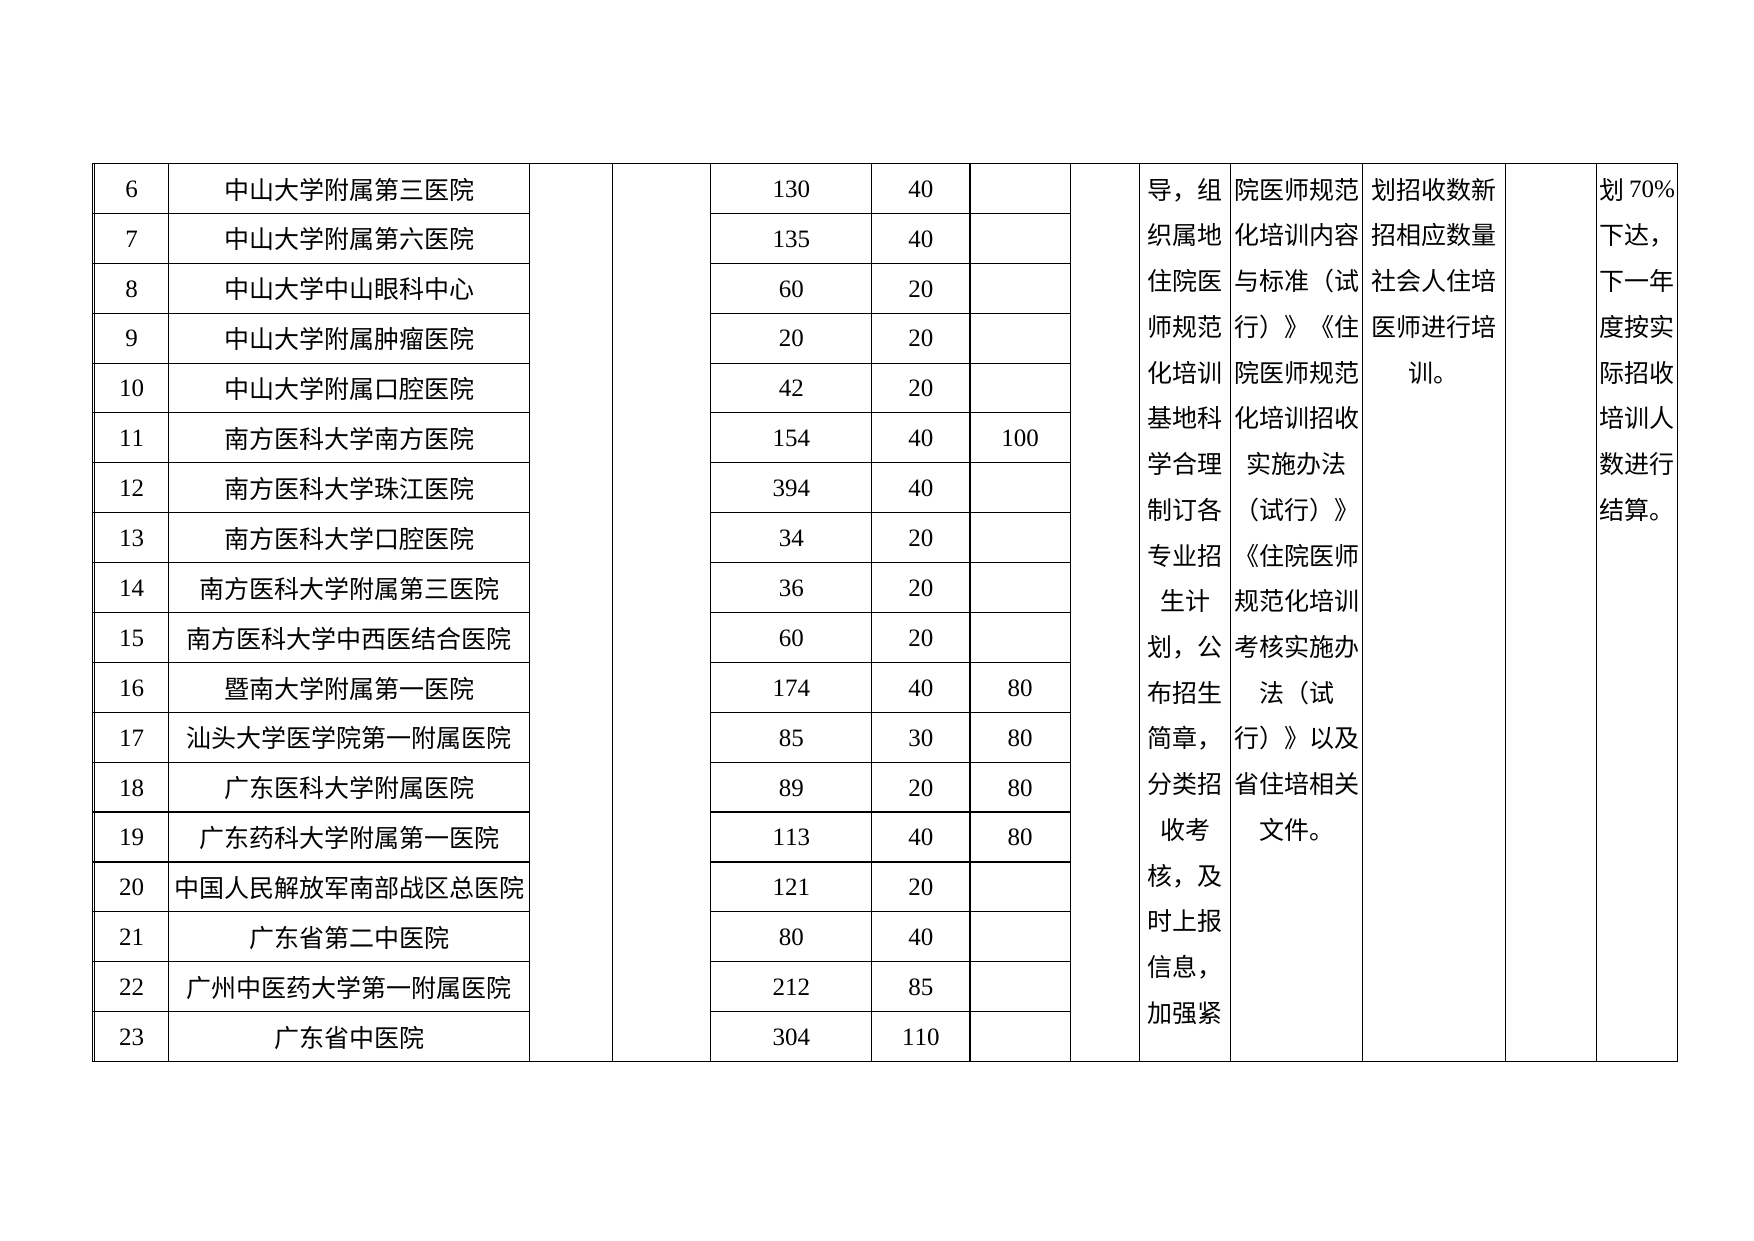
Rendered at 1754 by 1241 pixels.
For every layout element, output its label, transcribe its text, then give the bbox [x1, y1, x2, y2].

table_cell 20 [95, 863, 168, 911]
table_cell 40 [872, 214, 969, 263]
table_cell 中山大学附属口腔医院 [169, 364, 529, 412]
table_cell 21 [95, 912, 168, 961]
table_cell 23 [95, 1012, 168, 1061]
table_cell 80 [971, 763, 1070, 811]
table_cell 34 [711, 513, 871, 562]
table_cell 174 [711, 663, 871, 712]
table_cell 7 [95, 214, 168, 263]
table_cell 42 [711, 364, 871, 412]
table_cell 13 [95, 513, 168, 562]
table_cell [971, 912, 1070, 961]
table_cell 20 [872, 513, 969, 562]
table_cell 130 [711, 164, 871, 213]
table_cell 10 [95, 364, 168, 412]
table_cell 22 [95, 962, 168, 1011]
table_cell [971, 364, 1070, 412]
table_cell 中山大学附属第六医院 [169, 214, 529, 263]
table_cell 30 [872, 713, 969, 762]
table_cell 18 [95, 763, 168, 811]
table_cell 40 [872, 463, 969, 512]
table_cell 15 [95, 613, 168, 662]
table_cell 中山大学附属第三医院 [169, 164, 529, 213]
table_cell 暨南大学附属第一医院 [169, 663, 529, 712]
table_cell 80 [971, 663, 1070, 712]
table_cell 60 [711, 613, 871, 662]
table_cell 20 [872, 863, 969, 911]
table_cell 14 [95, 563, 168, 612]
table_cell 40 [872, 813, 969, 861]
table_cell 80 [971, 813, 1070, 861]
table_cell [971, 463, 1070, 512]
table_cell [971, 214, 1070, 263]
table_cell 20 [872, 763, 969, 811]
table_cell 212 [711, 962, 871, 1011]
table_cell 南方医科大学附属第三医院 [169, 563, 529, 612]
table_cell 11 [95, 413, 168, 462]
table_cell 394 [711, 463, 871, 512]
table_cell 19 [95, 813, 168, 861]
table_cell 广东药科大学附属第一医院 [169, 813, 529, 861]
table_cell 154 [711, 413, 871, 462]
table_cell 20 [872, 314, 969, 362]
table_cell 6 [95, 164, 168, 213]
table_cell [971, 962, 1070, 1011]
table_cell 9 [95, 314, 168, 362]
table_cell 广东医科大学附属医院 [169, 763, 529, 811]
table_cell 110 [872, 1012, 969, 1061]
table_cell 60 [711, 264, 871, 312]
table_cell 12 [95, 463, 168, 512]
table_cell 304 [711, 1012, 871, 1061]
table_cell 40 [872, 164, 969, 213]
table_cell 40 [872, 912, 969, 961]
table_cell [971, 314, 1070, 362]
table_cell 20 [872, 264, 969, 312]
table_cell [971, 863, 1070, 911]
table_cell 16 [95, 663, 168, 712]
table_cell 中国人民解放军南部战区总医院 [169, 863, 529, 911]
table_cell 8 [95, 264, 168, 312]
table_cell 80 [711, 912, 871, 961]
table_cell 121 [711, 863, 871, 911]
table_cell 89 [711, 763, 871, 811]
table_cell [971, 164, 1070, 213]
table_cell 17 [95, 713, 168, 762]
table_cell 南方医科大学中西医结合医院 [169, 613, 529, 662]
table_cell 南方医科大学珠江医院 [169, 463, 529, 512]
table_cell [971, 513, 1070, 562]
table_cell 南方医科大学南方医院 [169, 413, 529, 462]
table_cell 20 [872, 613, 969, 662]
table_cell 40 [872, 413, 969, 462]
table_cell 中山大学附属肿瘤医院 [169, 314, 529, 362]
table_cell 113 [711, 813, 871, 861]
table_cell 广州中医药大学第一附属医院 [169, 962, 529, 1011]
table_cell 20 [711, 314, 871, 362]
table_cell 135 [711, 214, 871, 263]
table_cell 100 [971, 413, 1070, 462]
table_cell 80 [971, 713, 1070, 762]
table_cell 20 [872, 563, 969, 612]
table_cell [971, 264, 1070, 312]
table_cell [971, 613, 1070, 662]
table_cell [971, 1012, 1070, 1061]
table_cell 汕头大学医学院第一附属医院 [169, 713, 529, 762]
table_cell 85 [872, 962, 969, 1011]
table_cell 广东省中医院 [169, 1012, 529, 1061]
table_cell [971, 563, 1070, 612]
table_cell 36 [711, 563, 871, 612]
table_cell 南方医科大学口腔医院 [169, 513, 529, 562]
table_cell 20 [872, 364, 969, 412]
table_cell 广东省第二中医院 [169, 912, 529, 961]
table_cell 中山大学中山眼科中心 [169, 264, 529, 312]
table_cell 40 [872, 663, 969, 712]
table_cell 85 [711, 713, 871, 762]
